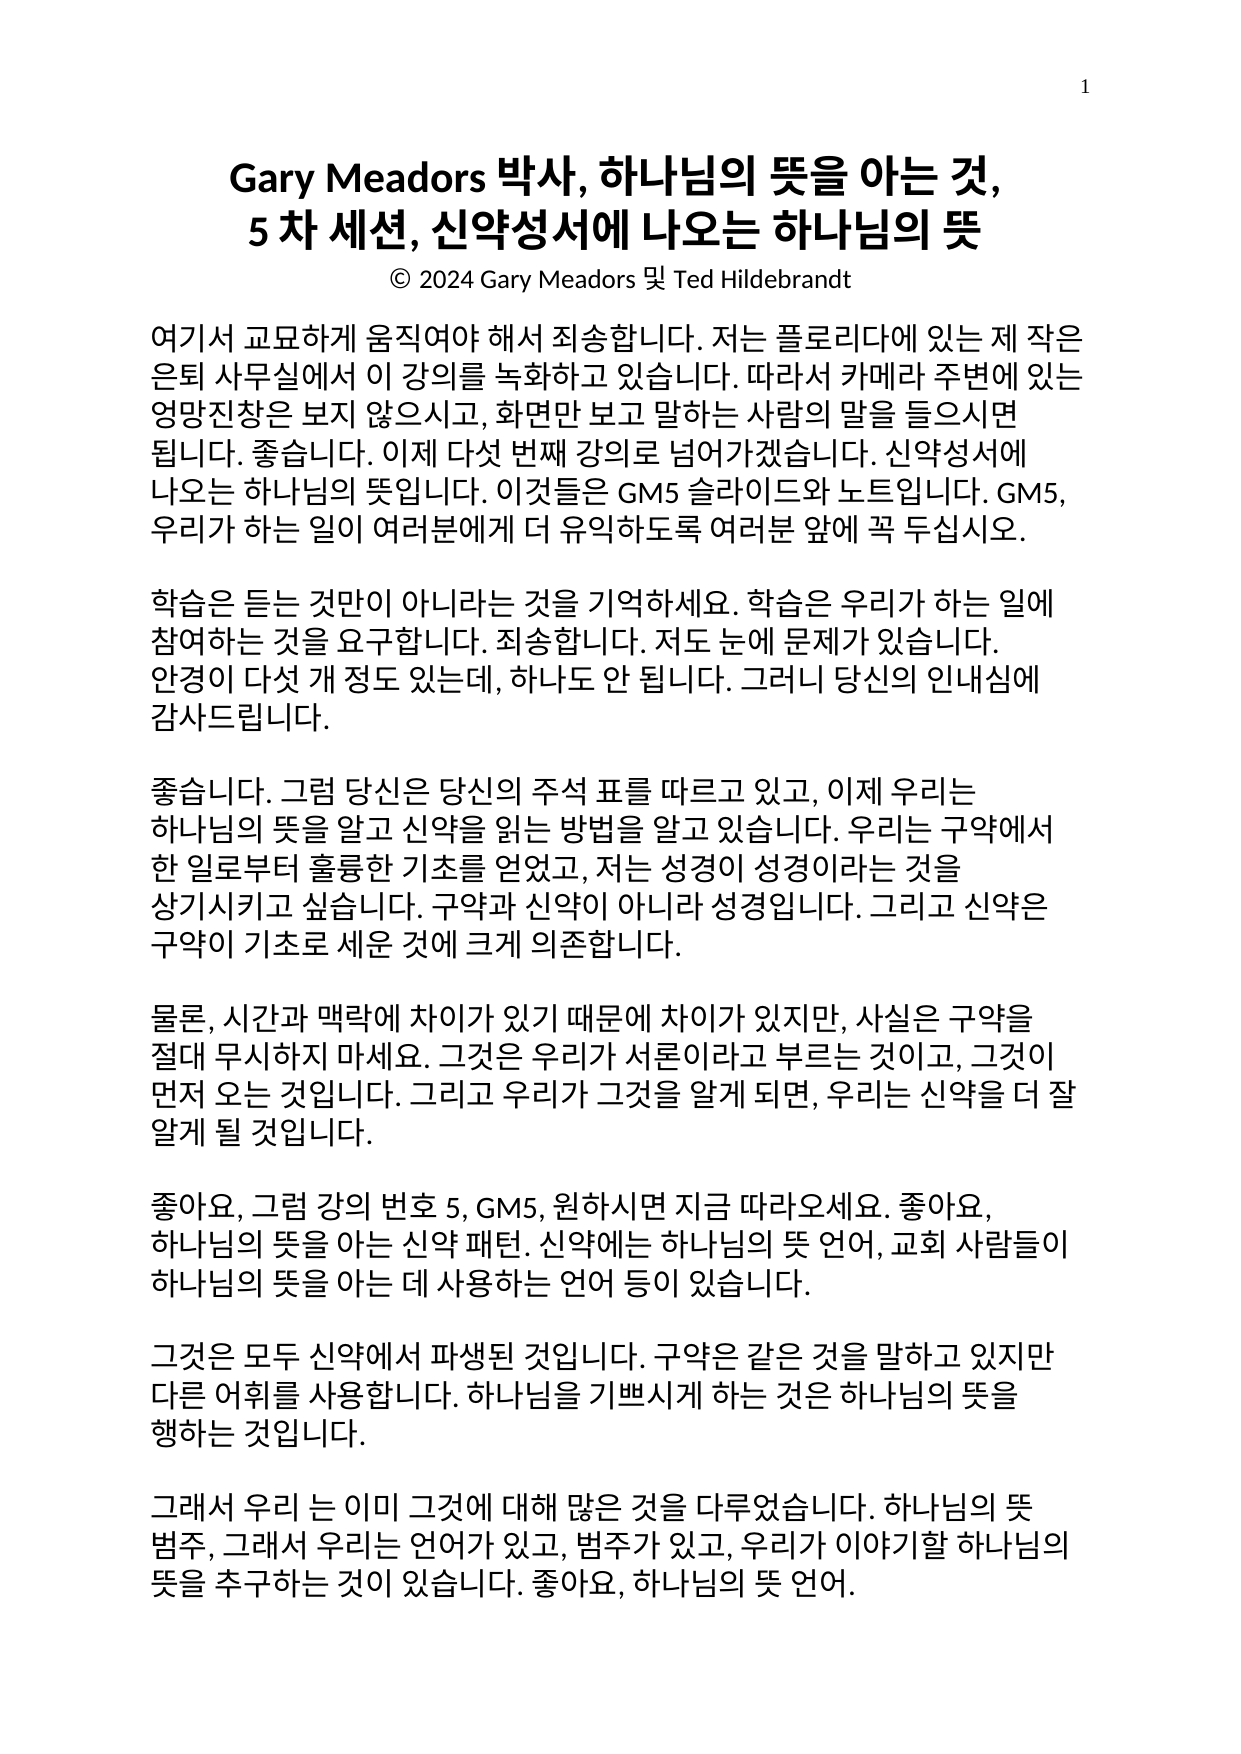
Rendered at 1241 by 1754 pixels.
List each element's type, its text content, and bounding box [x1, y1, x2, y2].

text 학습은 듣는 것만이 아니라는 것을 기억하세요. 학습은 우리가 하는 일에 참여하는 것을 요구합니다. 죄송합니다. 저도 눈에 문제가 있습니다. 안경이 다섯 개 정도 있는데, 하나도 안 됩니다. 그러니 당신의 인내심에 감사드립니다. [150, 585, 1090, 737]
text 그것은 모두 신약에서 파생된 것입니다. 구약은 같은 것을 말하고 있지만 다른 어휘를 사용합니다. 하나님을 기쁘시게 하는 것은 하나님의 뜻을 행하는 것입니다. [150, 1339, 1090, 1453]
text 그래서 우리 는 이미 그것에 대해 많은 것을 다루었습니다. 하나님의 뜻 범주, 그래서 우리는 언어가 있고, 범주가 있고, 우리가 이야기할 하나님의 뜻을 추구하는 것이 있습니다. 좋아요, 하나님의 뜻 언어. [150, 1489, 1090, 1603]
text 물론, 시간과 맥락에 차이가 있기 때문에 차이가 있지만, 사실은 구약을 절대 무시하지 마세요. 그것은 우리가 서론이라고 부르는 것이고, 그것이 먼저 오는 것입니다. 그리고 우리가 그것을 알게 되면, 우리는 신약을 더 잘 알게 될 것입니다. [150, 1000, 1090, 1152]
text 좋아요, 그럼 강의 번호 5, GM5, 원하시면 지금 따라오세요. 좋아요, 하나님의 뜻을 아는 신약 패턴. 신약에는 하나님의 뜻 언어, 교회 사람들이 하나님의 뜻을 아는 데 사용하는 언어 등이 있습니다. [150, 1188, 1090, 1303]
text Gary Meadors 박사, 하나님의 뜻을 아는 것, 5차 세션, 신약성서에 나오는 하나님의 뜻 © 2024 Gary Meadors 및 Ted Hildebrandt [150, 150, 1090, 320]
text 좋습니다. 그럼 당신은 당신의 주석 표를 따르고 있고, 이제 우리는 하나님의 뜻을 알고 신약을 읽는 방법을 알고 있습니다. 우리는 구약에서 한 일로부터 훌륭한 기초를 얻었고, 저는 성경이 성경이라는 것을 상기시키고 싶습니다. 구약과 신약이 아니라 성경입니다. 그리고 신약은 구약이 기초로 세운 것에 크게 의존합니다. [150, 773, 1090, 964]
text 여기서 교묘하게 움직여야 해서 죄송합니다. 저는 플로리다에 있는 제 작은 은퇴 사무실에서 이 강의를 녹화하고 있습니다. 따라서 카메라 주변에 있는 엉망진창은 보지 않으시고, 화면만 보고 말하는 사람의 말을 들으시면 됩니다. 좋습니다. 이제 다섯 번째 강의로 넘어가겠습니다. 신약성서에 나오는 하나님의 뜻입니다. 이것들은 GM5 슬라이드와 노트입니다. GM5, 우리가 하는 일이 여러분에게 더 유익하도록 여러분 앞에 꼭 두십시오. [150, 320, 1090, 549]
